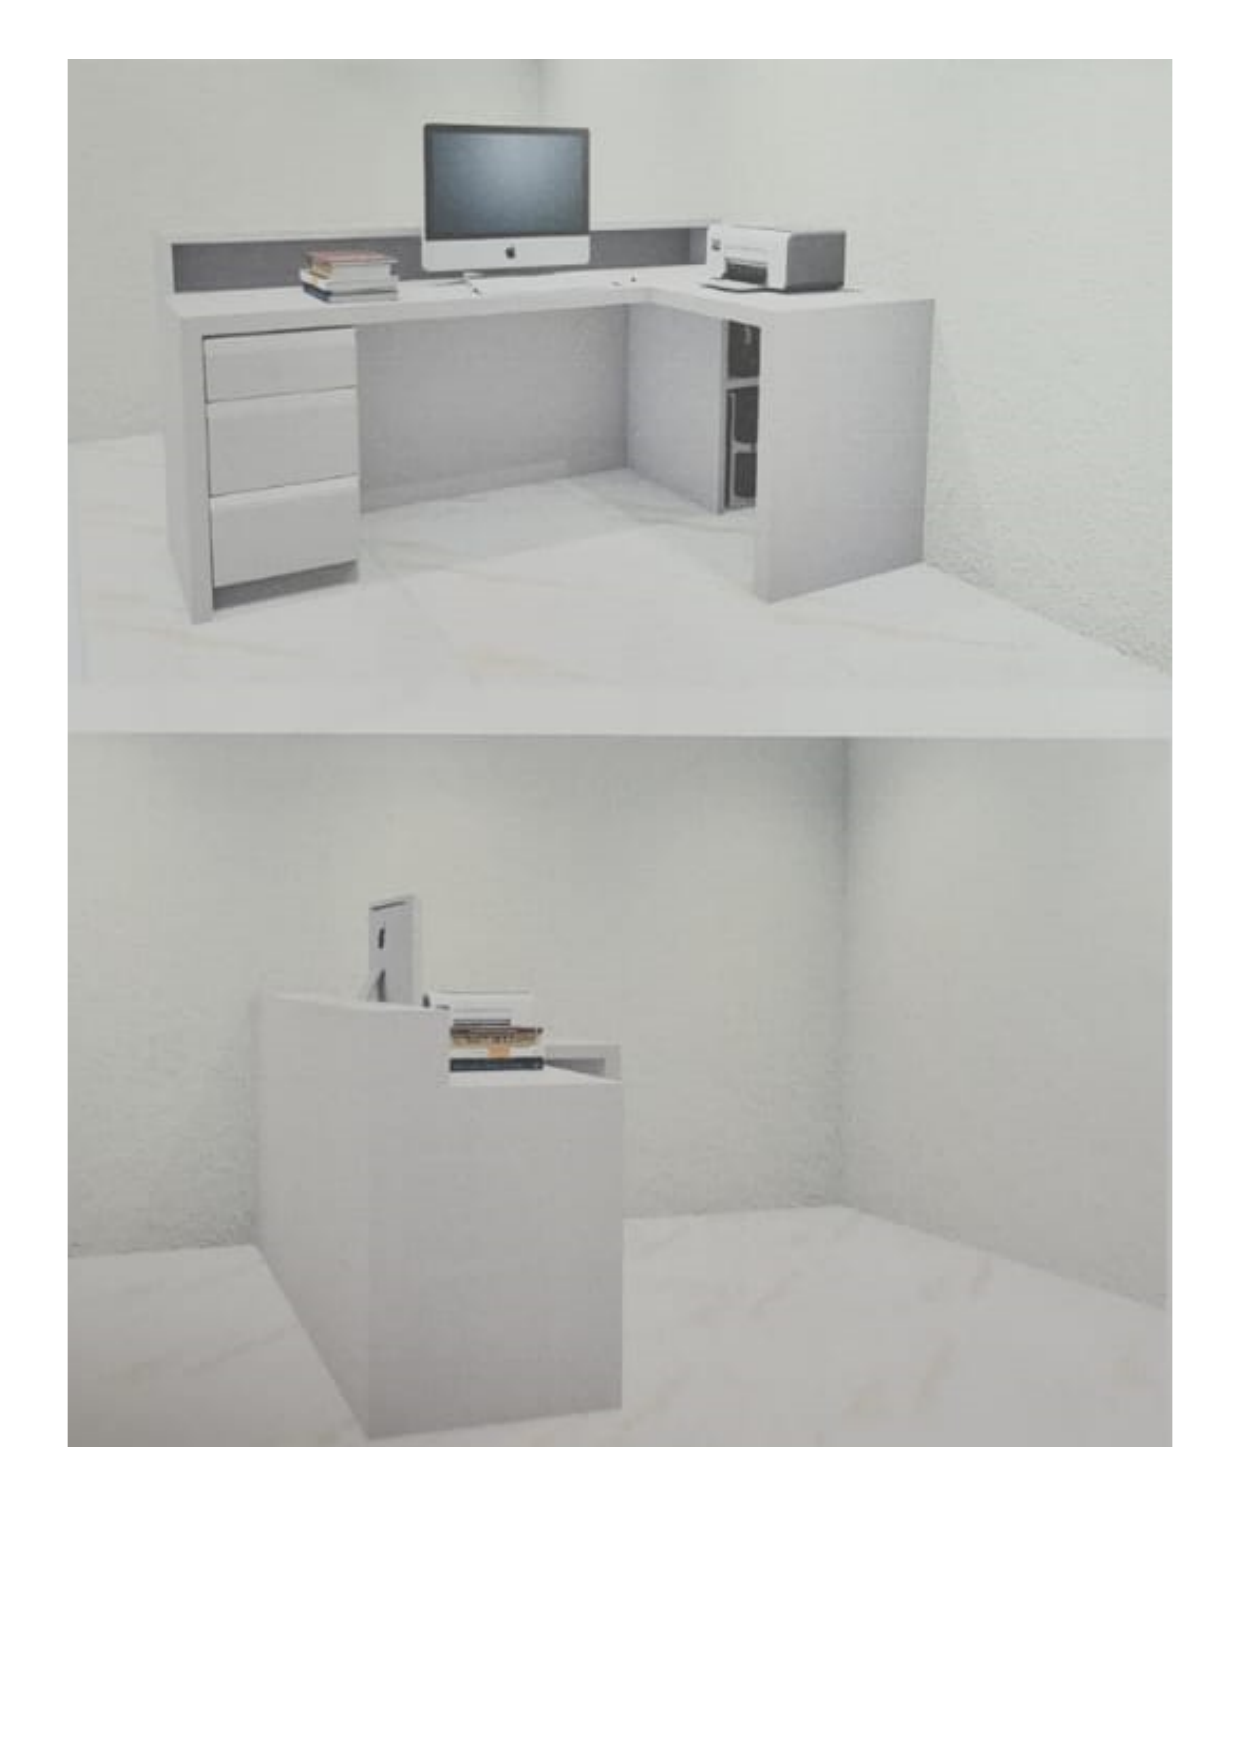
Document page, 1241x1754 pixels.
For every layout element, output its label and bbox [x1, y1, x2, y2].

picture [67, 59, 1173, 1447]
